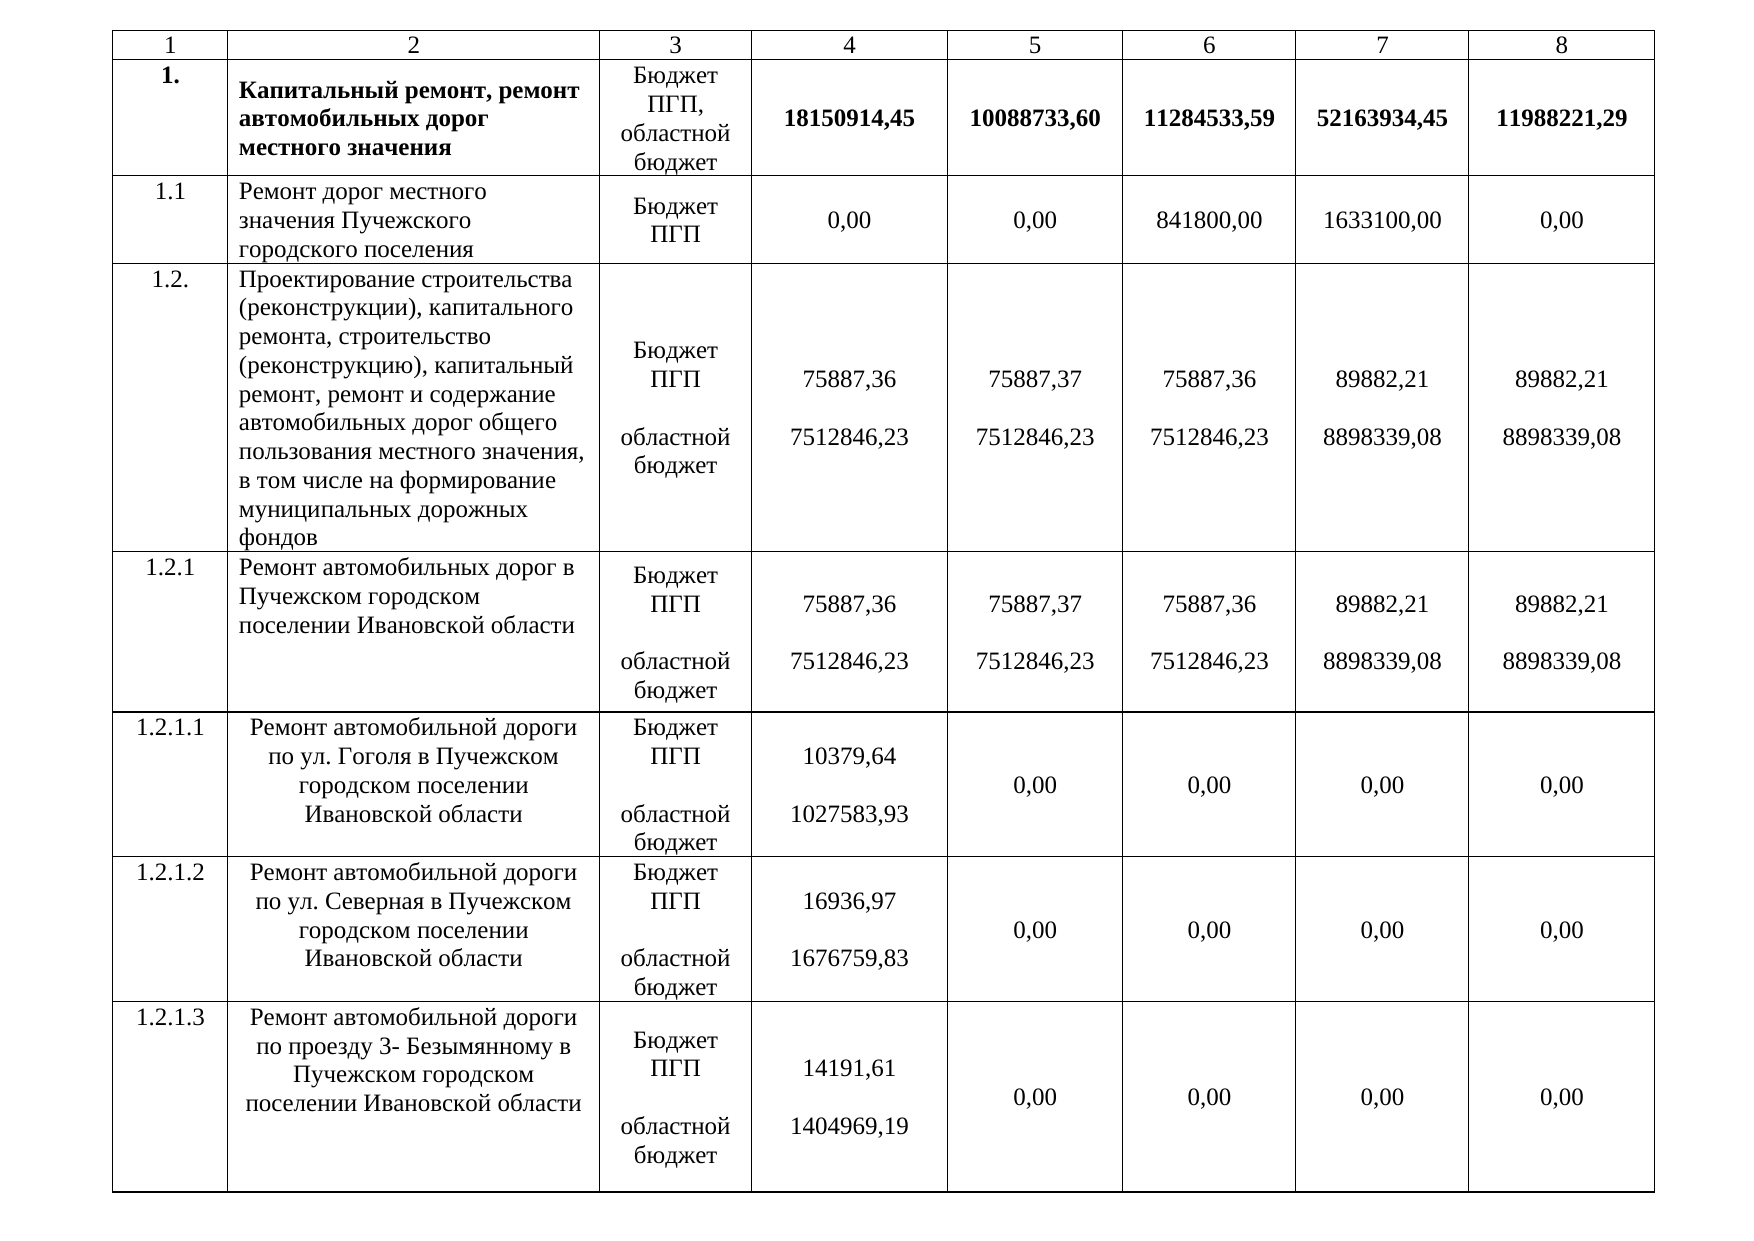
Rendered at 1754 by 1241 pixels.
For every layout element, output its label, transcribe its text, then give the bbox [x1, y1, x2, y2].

table_cell 1. [113, 60, 227, 175]
table_cell Ремонт автомобильной дороги по ул. Гоголя в Пучежском городском поселении Ивановской области [228, 713, 599, 856]
table_cell 11988221,29 [1469, 60, 1654, 175]
table_cell 16936,97 1676759,83 [752, 857, 947, 1001]
table_cell 11284533,59 [1123, 60, 1295, 175]
table_cell 0,00 [1123, 857, 1295, 1001]
table_cell 89882,21 8898339,08 [1469, 552, 1654, 711]
table_cell 2 [228, 31, 599, 59]
table_cell 75887,37 7512846,23 [948, 264, 1122, 551]
table_cell Бюджет ПГП областной бюджет [600, 857, 751, 1001]
table_cell 0,00 [1123, 713, 1295, 856]
table_cell 0,00 [1469, 1002, 1654, 1191]
table_cell 841800,00 [1123, 176, 1295, 263]
table_cell 1.2. [113, 264, 227, 551]
table_cell 1.1 [113, 176, 227, 263]
table_cell 75887,36 7512846,23 [752, 552, 947, 711]
table_cell Ремонт дорог местного значения Пучежского городского поселения [228, 176, 599, 263]
table_cell 0,00 [948, 857, 1122, 1001]
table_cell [600, 1002, 751, 1191]
table_cell 1633100,00 [1296, 176, 1468, 263]
table_cell 1.2.1.1 [113, 713, 227, 856]
table_cell 52163934,45 [1296, 60, 1468, 175]
table_cell Бюджет ПГП областной бюджет [600, 264, 751, 551]
table_cell 5 [948, 31, 1122, 59]
table_cell 6 [1123, 31, 1295, 59]
table_cell 0,00 [1469, 857, 1654, 1001]
table_cell 0,00 [948, 1002, 1122, 1191]
table_cell 7 [1296, 31, 1468, 59]
table_cell 75887,36 7512846,23 [752, 264, 947, 551]
table_cell 0,00 [1296, 1002, 1468, 1191]
table_cell 4 [752, 31, 947, 59]
table_cell 0,00 [948, 176, 1122, 263]
table_cell 75887,36 7512846,23 [1123, 552, 1295, 711]
table_cell 0,00 [948, 713, 1122, 856]
table_cell 75887,37 7512846,23 [948, 552, 1122, 711]
table_cell Бюджет ПГП [600, 176, 751, 263]
table_cell 14191,61 1404969,19 [752, 1002, 947, 1191]
table_cell Ремонт автомобильной дороги по ул. Северная в Пучежском городском поселении Ивановской области [228, 857, 599, 1001]
table_cell 1.2.1.2 [113, 857, 227, 1001]
table_cell 89882,21 8898339,08 [1296, 264, 1468, 551]
table_cell 0,00 [1123, 1002, 1295, 1191]
table_cell Бюджет ПГП, областной бюджет [600, 60, 751, 175]
table_cell Бюджет ПГП областной бюджет [600, 713, 751, 856]
table_cell 0,00 [1469, 176, 1654, 263]
table_cell 10088733,60 [948, 60, 1122, 175]
table_cell 1.2.1 [113, 552, 227, 711]
table_cell 1 [113, 31, 227, 59]
table_cell 89882,21 8898339,08 [1469, 264, 1654, 551]
table_cell 0,00 [1296, 713, 1468, 856]
table_cell 0,00 [1469, 713, 1654, 856]
table_cell 75887,36 7512846,23 [1123, 264, 1295, 551]
table_cell 10379,64 1027583,93 [752, 713, 947, 856]
table_cell 1.2.1.3 [113, 1002, 227, 1191]
table_cell Ремонт автомобильной дороги по проезду 3- Безымянному в Пучежском городском поселении Ивановской области [228, 1002, 599, 1191]
table_cell Капитальный ремонт, ремонт автомобильных дорог местного значения [228, 60, 599, 175]
table_cell Бюджет ПГП областной бюджет [600, 552, 751, 711]
table_cell 0,00 [1296, 857, 1468, 1001]
table_cell Ремонт автомобильных дорог в Пучежском городском поселении Ивановской области [228, 552, 599, 711]
table_cell 8 [1469, 31, 1654, 59]
table_cell 89882,21 8898339,08 [1296, 552, 1468, 711]
table_cell 0,00 [752, 176, 947, 263]
table_cell Проектирование строительства (реконструкции), капитального ремонта, строительство (реконструкцию), капитальный ремонт, ремонт и содержание автомобильных дорог общего пользования местного значения, в том числе на формирование муниципальных дорожных фондов [228, 264, 599, 551]
table_cell 3 [600, 31, 751, 59]
table_cell 18150914,45 [752, 60, 947, 175]
